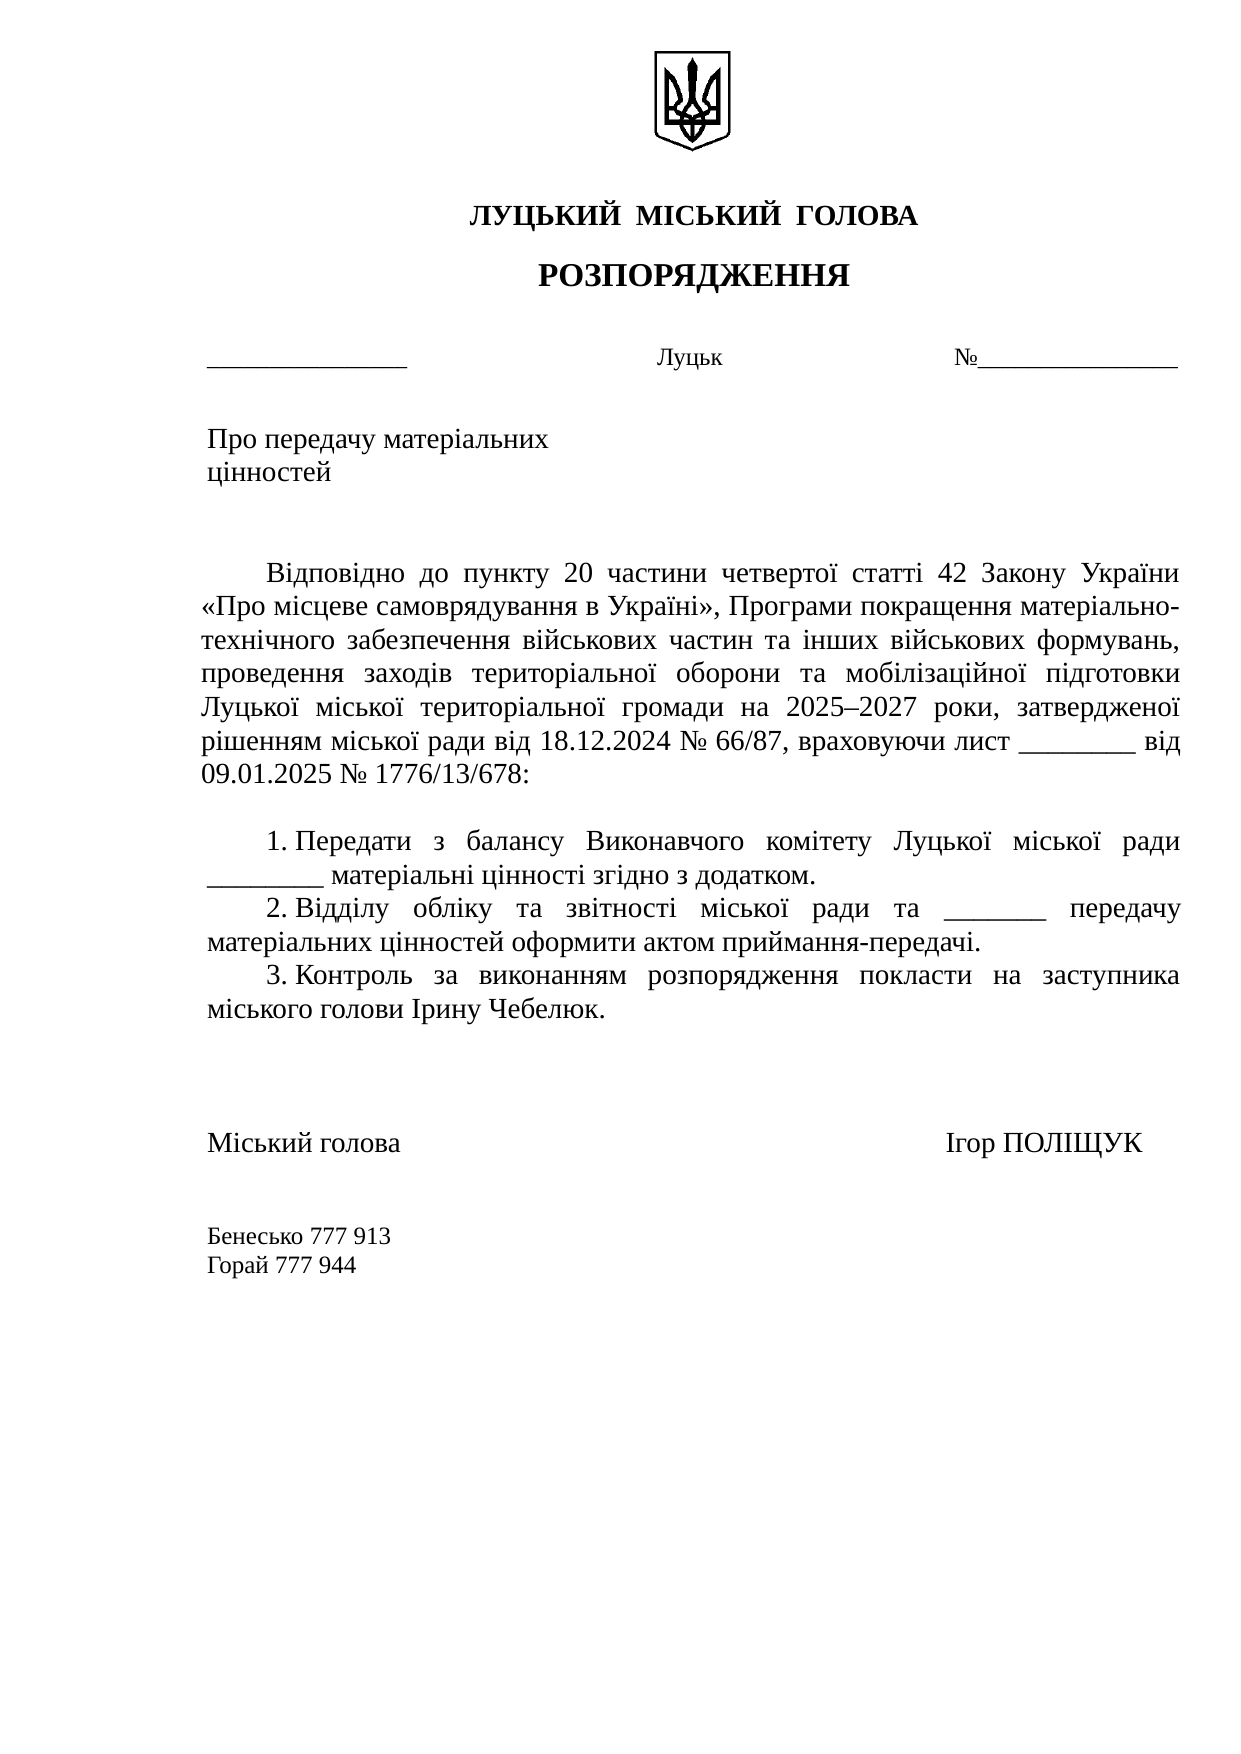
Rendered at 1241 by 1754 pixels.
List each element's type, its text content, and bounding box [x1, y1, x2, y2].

text Міський голова Ігор ПОЛІЩУК [207, 1125, 1181, 1159]
text цінностей [207, 454, 1181, 488]
text Горай 777 944 [207, 1250, 1181, 1278]
text Відповідно до пункту 20 частини четвертої статті 42 Закону України «Про місцеве самоврядування в Україні», Програми покращення матеріально-технічного забезпечення військових частин та інших військових формувань, проведення заходів територіальної оборони та мобілізаційної підготовки Луцької міської територіальної громади на 2025–2027 роки, затвердженої рішенням міської ради від 18.12.2024 № 66/87, враховуючи лист ________ від 09.01.2025 № 1776/13/678: [201, 555, 1181, 790]
picture [631, 46, 751, 170]
text Про передачу матеріальних [207, 421, 1181, 454]
text 1. Передати з балансу Виконавчого комітету Луцької міської ради ________ матеріальні цінності згідно з додатком. [207, 823, 1181, 890]
text 3. Контроль за виконанням розпорядження покласти на заступника міського голови Ірину Чебелюк. [207, 957, 1181, 1024]
text РОЗПОРЯДЖЕННЯ [207, 256, 1181, 294]
text ________________ Луцьк №________________ [207, 342, 1181, 371]
text Бенесько 777 913 [207, 1221, 1181, 1250]
text 2. Відділу обліку та звітності міської ради та _______ передачу матеріальних цінностей оформити актом приймання-передачі. [207, 890, 1181, 957]
subtitle ЛУЦЬКИЙ МІСЬКИЙ ГОЛОВА [207, 198, 1181, 231]
